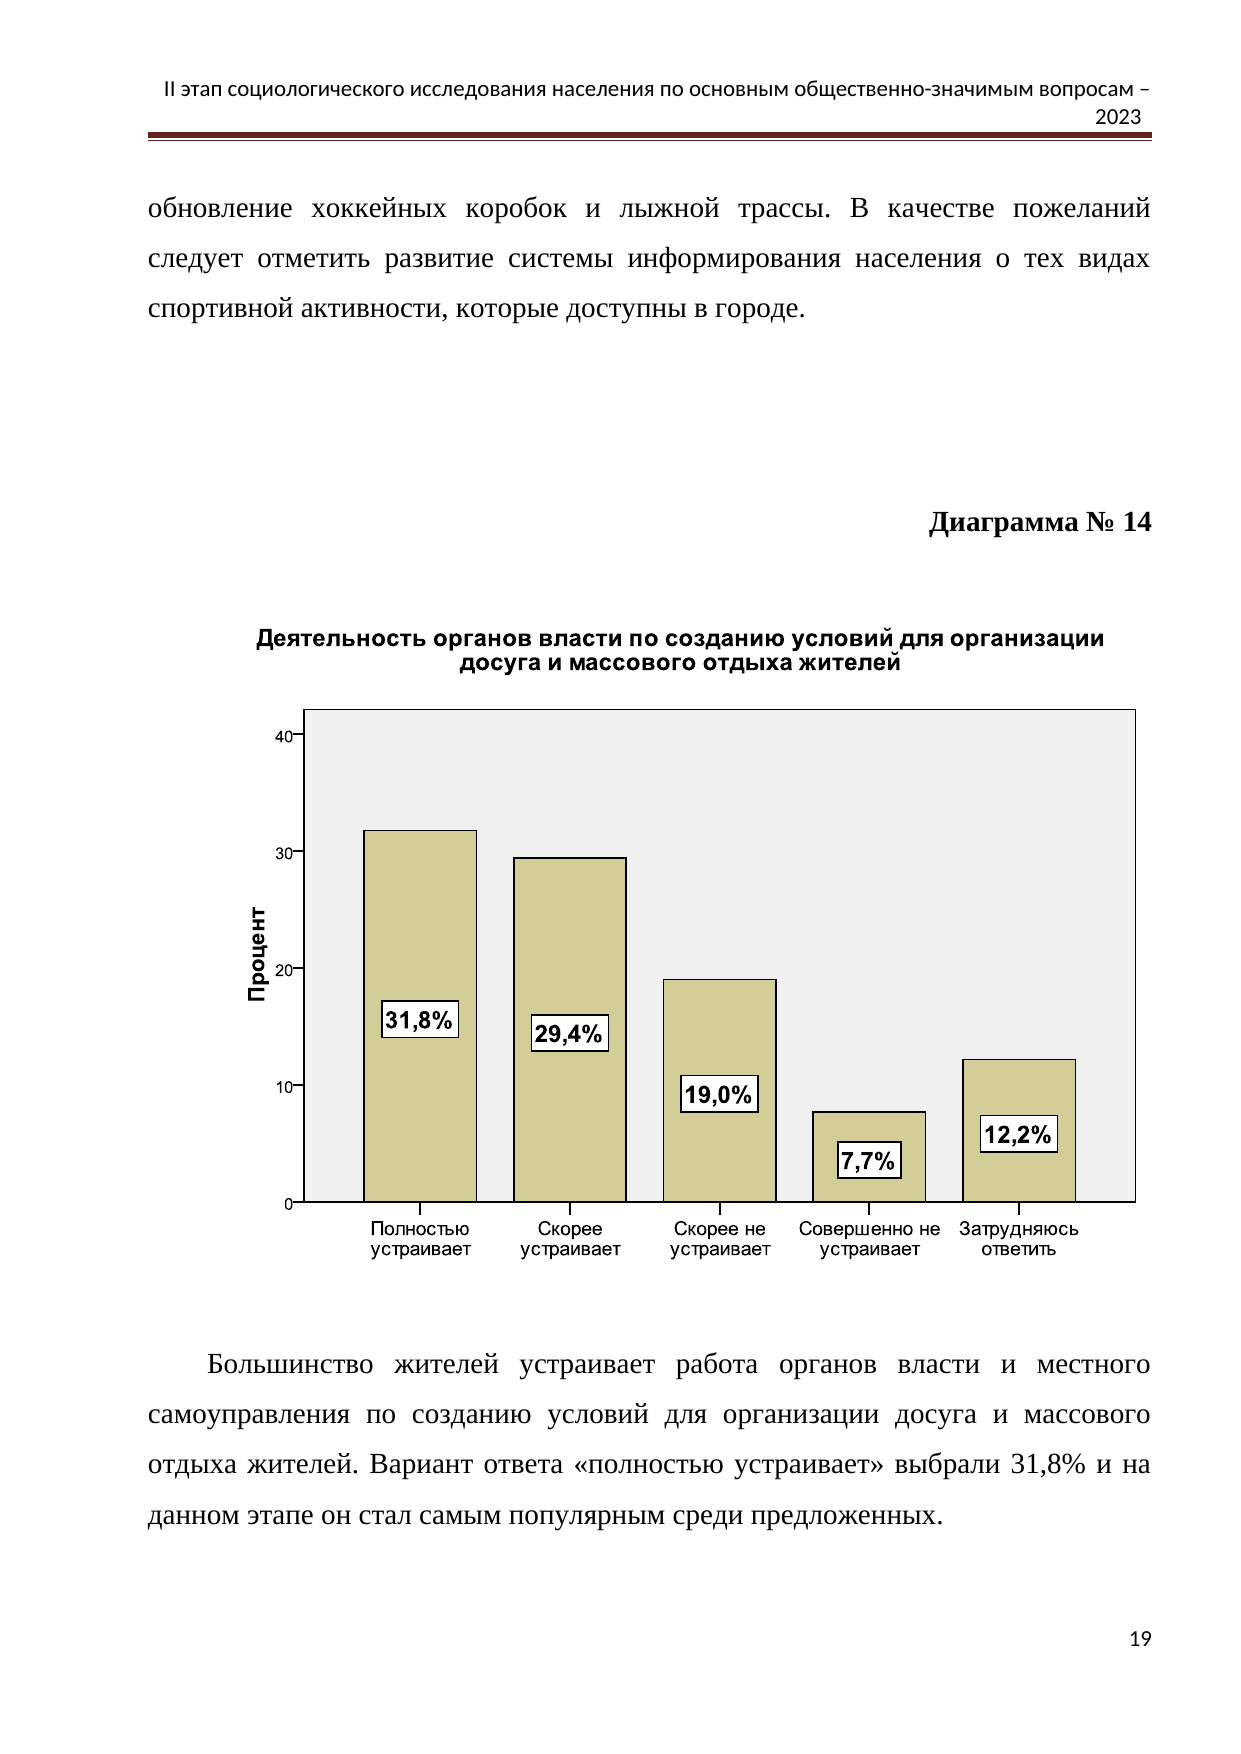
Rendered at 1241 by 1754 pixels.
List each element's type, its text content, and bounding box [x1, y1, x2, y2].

text Диаграмма № 14 [148, 504, 1152, 537]
text Большинство жителей устраивает работа органов власти и местного самоуправления по созданию условий для организации досуга и массового отдыха жителей. Вариант ответа «полностью устраивает» выбрали 31,8% и на данном этапе он стал самым популярным среди предложенных. [148, 1346, 1152, 1530]
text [148, 190, 1152, 324]
